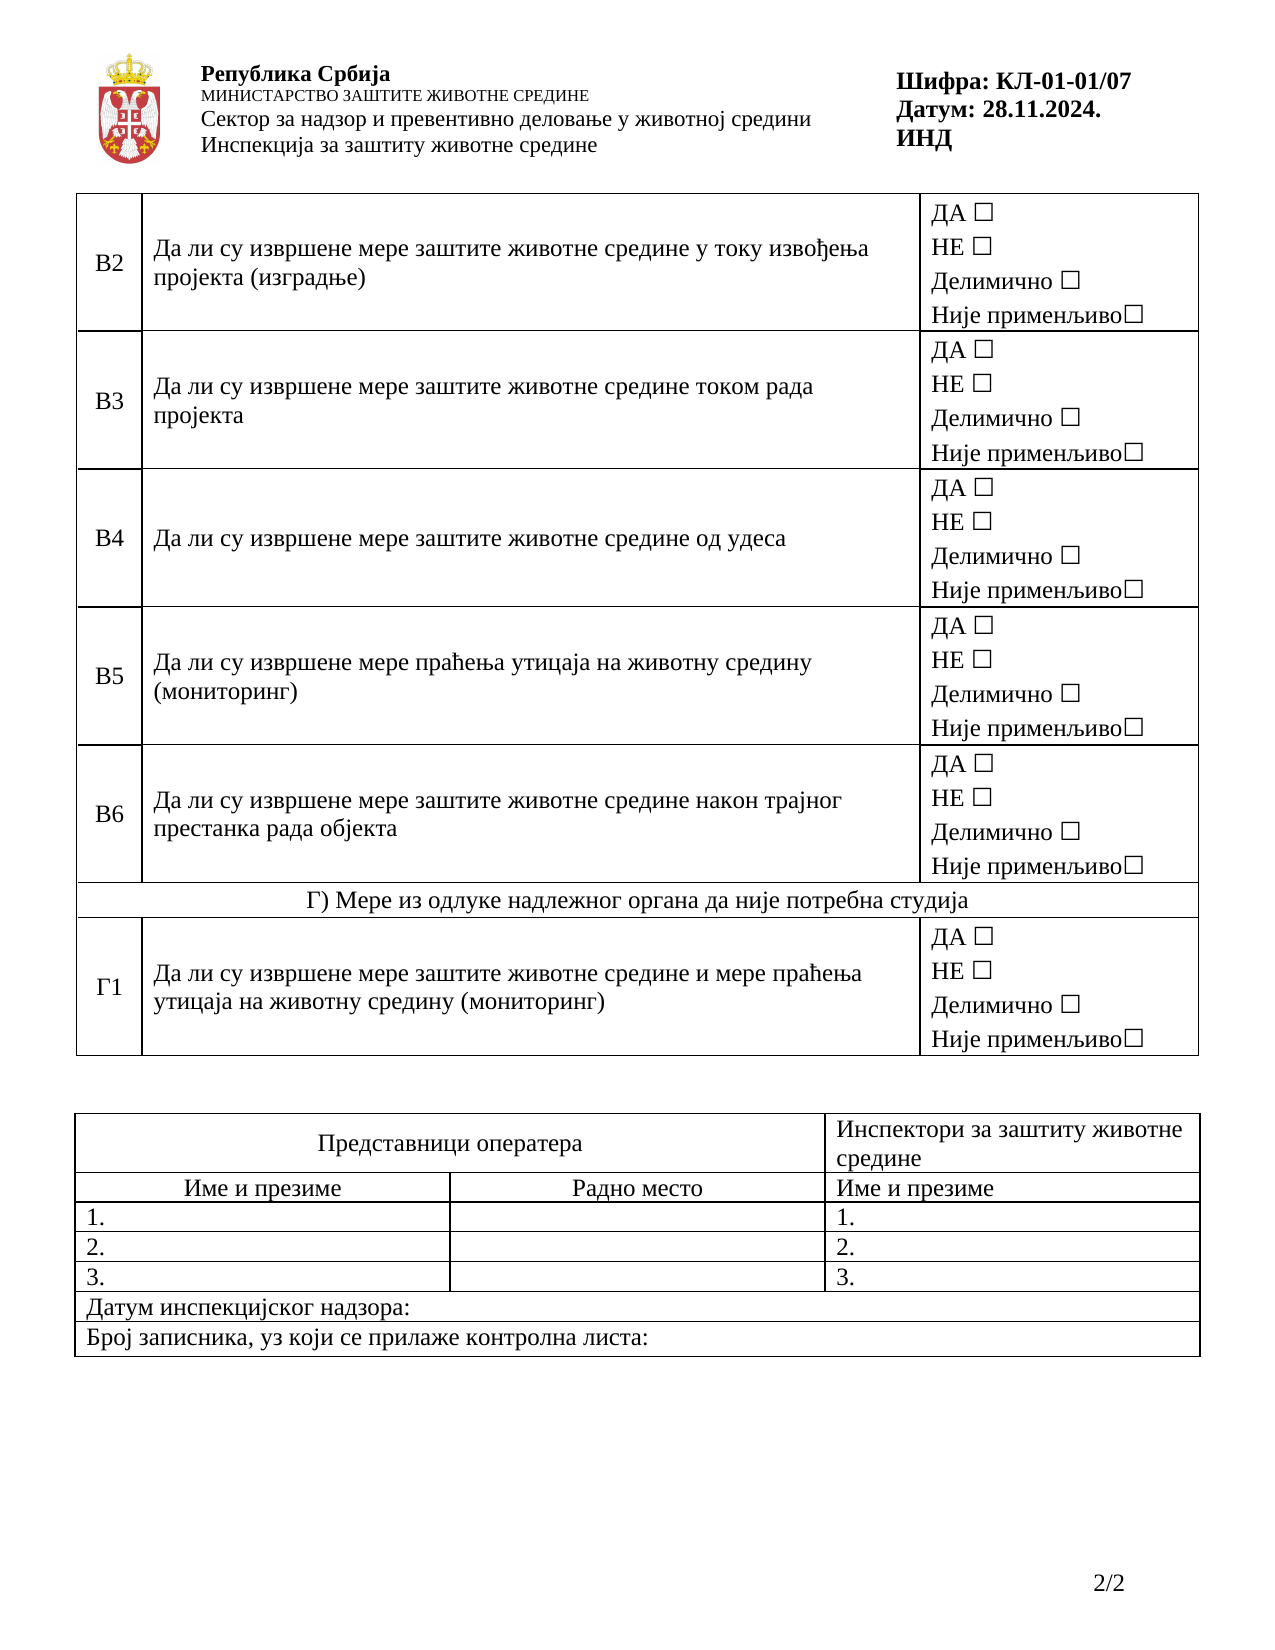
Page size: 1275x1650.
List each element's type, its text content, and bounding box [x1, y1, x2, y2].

table_cell Име и презиме [76, 1173, 449, 1201]
table_cell Да ли су извршене мере праћења утицаја на животну средину (мониторинг) [143, 607, 919, 744]
table_cell Број записника, уз који се прилаже контролна листа: [76, 1322, 1199, 1356]
table_cell [451, 1262, 824, 1291]
table_cell В5 [77, 607, 141, 744]
table_cell В2 [77, 194, 141, 330]
table_cell ДА НЕ Делимично Није применљиво [921, 608, 1198, 744]
table_cell 3. [826, 1262, 1199, 1291]
table_cell Да ли су извршене мере заштите животне средине и мере праћења утицаја на животну средину (мониторинг) [143, 918, 919, 1054]
table_cell Да ли су извршене мере заштите животне средине током рада пројекта [143, 331, 919, 468]
table_cell ДА НЕ Делимично Није применљиво [921, 470, 1198, 606]
table_cell Г) Мере из одлуке надлежног органа да није потребна студија [77, 883, 1198, 917]
table_cell Име и презиме [826, 1173, 1199, 1201]
table_cell 1. [826, 1203, 1199, 1231]
table_cell Да ли су извршене мере заштите животне средине након трајног престанка рада објекта [143, 745, 919, 882]
table_header Инспектори за заштиту животне средине [826, 1114, 1199, 1172]
table_cell 2. [826, 1232, 1199, 1261]
table_cell ДА НЕ Делимично Није применљиво [921, 918, 1198, 1054]
table_cell Г1 [77, 918, 141, 1054]
table_cell В3 [77, 331, 141, 468]
table_cell ДА НЕ Делимично Није применљиво [921, 332, 1198, 468]
table_cell ДА НЕ Делимично Није применљиво [921, 746, 1198, 882]
table_cell В4 [77, 469, 141, 606]
table_cell 1. [76, 1203, 449, 1231]
table_cell Датум инспекцијског надзора: [76, 1292, 1199, 1321]
table_cell Да ли су извршене мере заштите животне средине од удеса [143, 469, 919, 606]
table_cell [451, 1203, 824, 1231]
table_header Представници оператера [76, 1114, 824, 1172]
table_cell Радно место [451, 1173, 824, 1201]
table_cell 3. [76, 1262, 449, 1291]
table_cell Да ли су извршене мере заштите животне средине у току извођења пројекта (изградње) [143, 194, 919, 330]
table_cell В6 [77, 745, 141, 882]
table_cell [451, 1232, 824, 1261]
picture [97, 53, 162, 165]
table_cell 2. [76, 1232, 449, 1261]
table_cell ДА НЕ Делимично Није применљиво [921, 194, 1198, 330]
